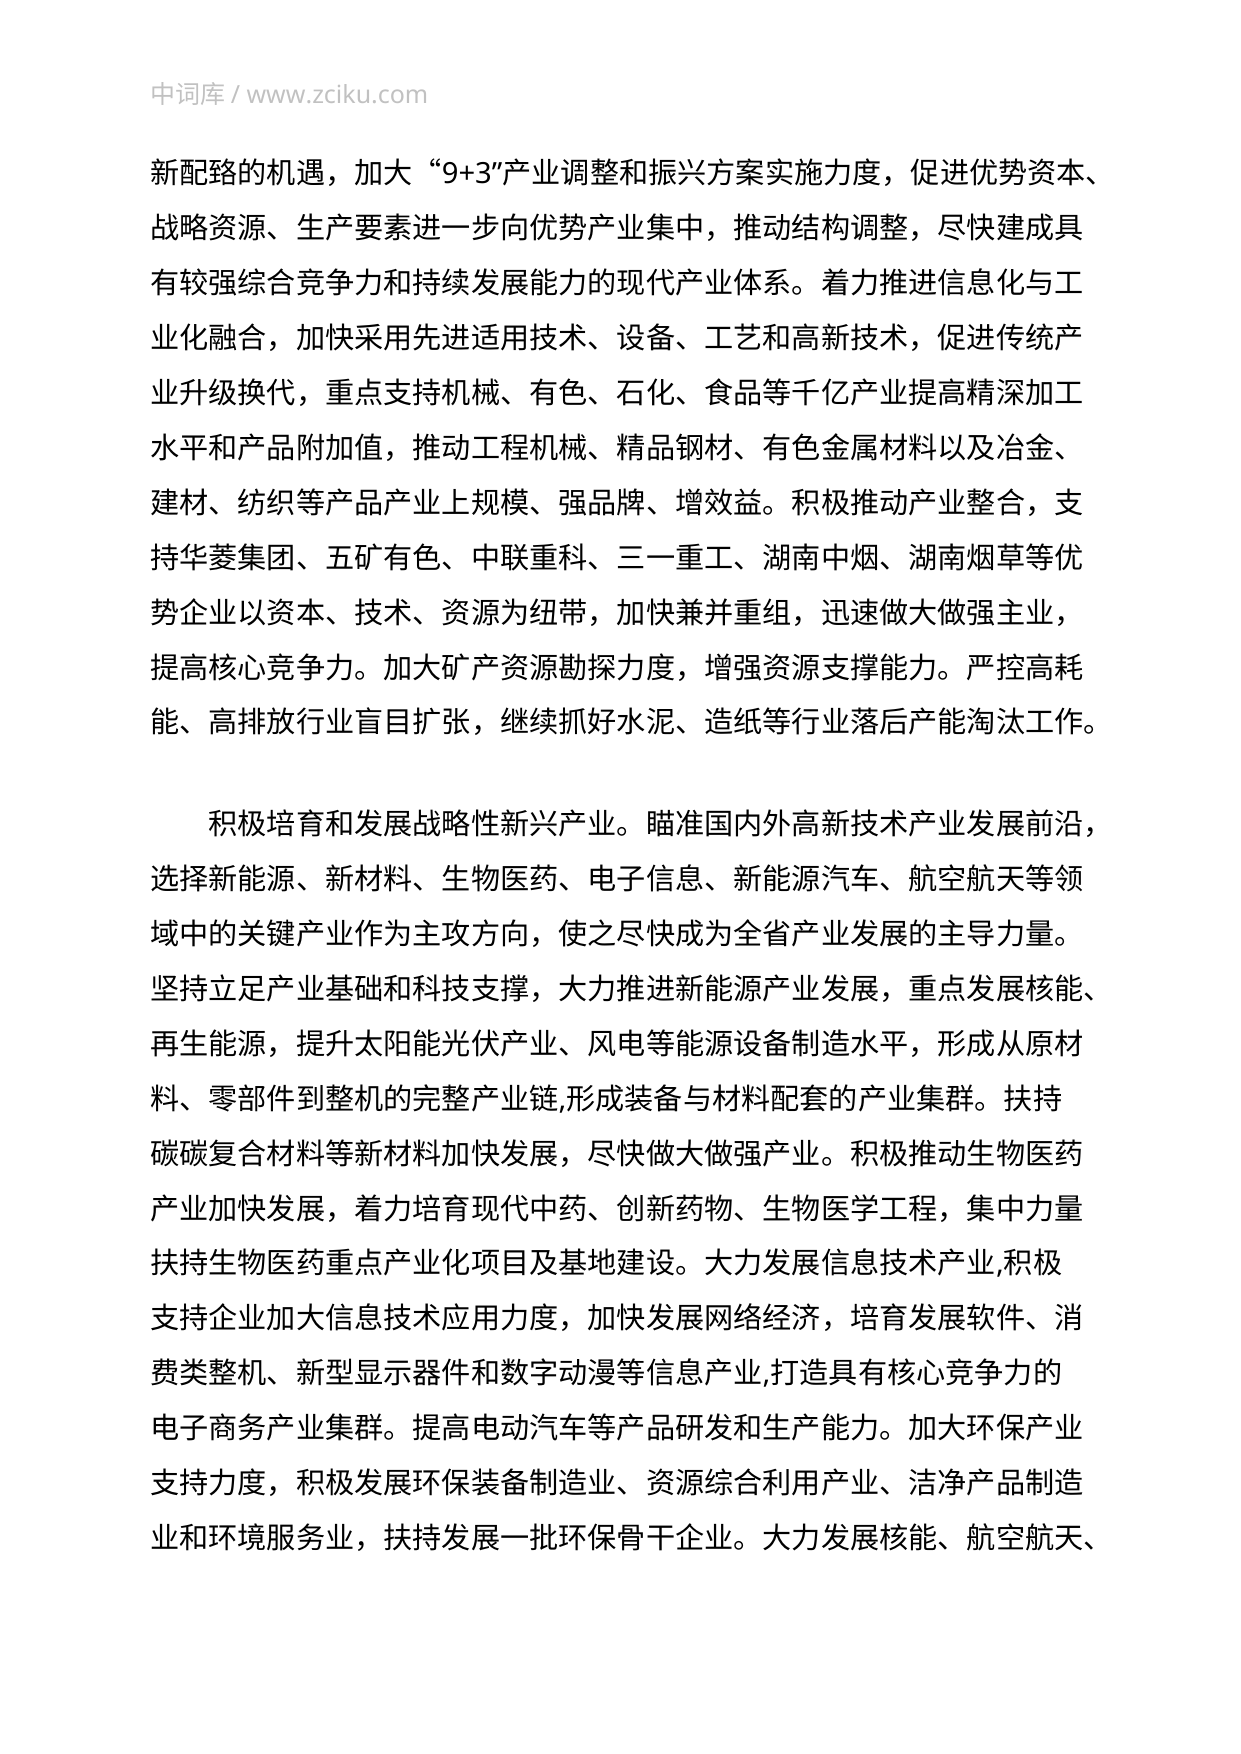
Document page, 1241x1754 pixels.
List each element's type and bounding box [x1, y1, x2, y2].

text [150, 801, 1090, 1557]
text [150, 150, 1090, 741]
